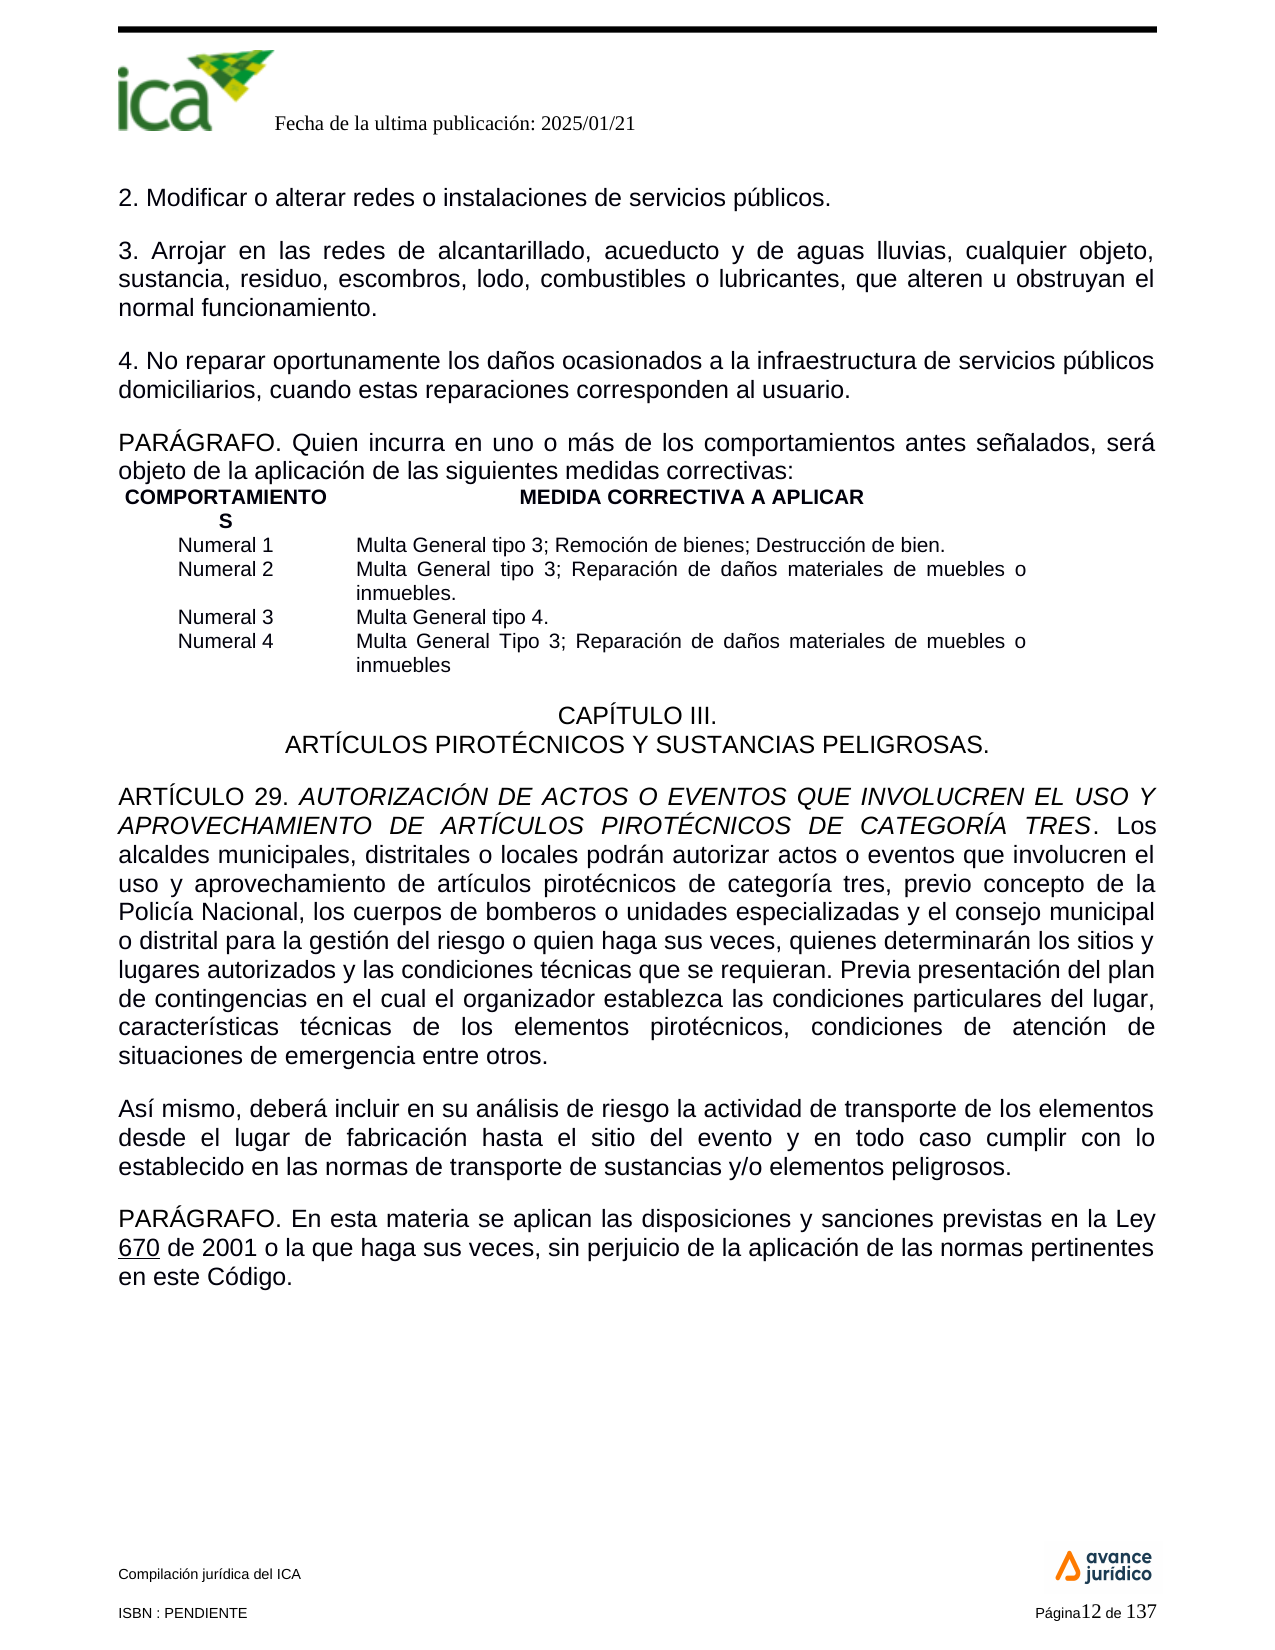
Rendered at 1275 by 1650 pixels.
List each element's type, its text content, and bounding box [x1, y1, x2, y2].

table_cell Multa General tipo 3; Reparación de daños materiales de muebles o inmuebles. [345, 557, 1039, 605]
table_cell Numeral 3 [107, 605, 344, 629]
text ARTÍCULOS PIROTÉCNICOS Y SUSTANCIAS PELIGROSAS. [118, 729, 1157, 758]
table_cell Numeral 2 [107, 557, 344, 605]
text Así mismo, deberá incluir en su análisis de riesgo la actividad de transporte de los elementos desde el lugar de fabricación hasta el sitio del evento y en todo caso cumplir con lo establecido en las normas de transporte de sustancias y/o elementos peligrosos. [118, 1094, 1157, 1180]
text 4. No reparar oportunamente los daños ocasionados a la infraestructura de servicios públicos domiciliarios, cuando estas reparaciones corresponden al usuario. [118, 346, 1157, 403]
text &$ARTÍCULO 29. AUTORIZACIÓN DE ACTOS O EVENTOS QUE INVOLUCREN EL USO Y APROVECHAMIENTO DE ARTÍCULOS PIROTÉCNICOS DE CATEGORÍA TRES. Los alcaldes municipales, distritales o locales podrán autorizar actos o eventos que involucren el uso y aprovechamiento de artículos pirotécnicos de categoría tres, previo concepto de la Policía Nacional, los cuerpos de bomberos o unidades especializadas y el consejo municipal o distrital para la gestión del riesgo o quien haga sus veces, quienes determinarán los sitios y lugares autorizados y las condiciones técnicas que se requieran. Previa presentación del plan de contingencias en el cual el organizador establezca las condiciones particulares del lugar, características técnicas de los elementos pirotécnicos, condiciones de atención de situaciones de emergencia entre otros. [118, 782, 1157, 1070]
text 2. Modificar o alterar redes o instalaciones de servicios públicos. [118, 183, 1157, 212]
table_cell Numeral 4 [107, 629, 344, 677]
table_header MEDIDA CORRECTIVA A APLICAR [345, 485, 1039, 533]
table_cell Multa General tipo 3; Remoción de bienes; Destrucción de bien. [345, 533, 1039, 557]
table_cell Multa General tipo 4. [345, 605, 1039, 629]
text 3. Arrojar en las redes de alcantarillado, acueducto y de aguas lluvias, cualquier objeto, sustancia, residuo, escombros, lodo, combustibles o lubricantes, que alteren u obstruyan el normal funcionamiento. [118, 236, 1157, 322]
table_cell Multa General Tipo 3; Reparación de daños materiales de muebles o inmuebles [345, 629, 1039, 677]
text PARÁGRAFO. Quien incurra en uno o más de los comportamientos antes señalados, será objeto de la aplicación de las siguientes medidas correctivas: [118, 428, 1157, 485]
text &$CAPÍTULO III. [118, 701, 1157, 729]
table_cell Numeral 1 [107, 533, 344, 557]
table_header COMPORTAMIENTOS [107, 485, 344, 533]
text PARÁGRAFO. En esta materia se aplican las disposiciones y sanciones previstas en la Ley 670 de 2001 o la que haga sus veces, sin perjuicio de la aplicación de las normas pertinentes en este Código. [118, 1204, 1157, 1291]
